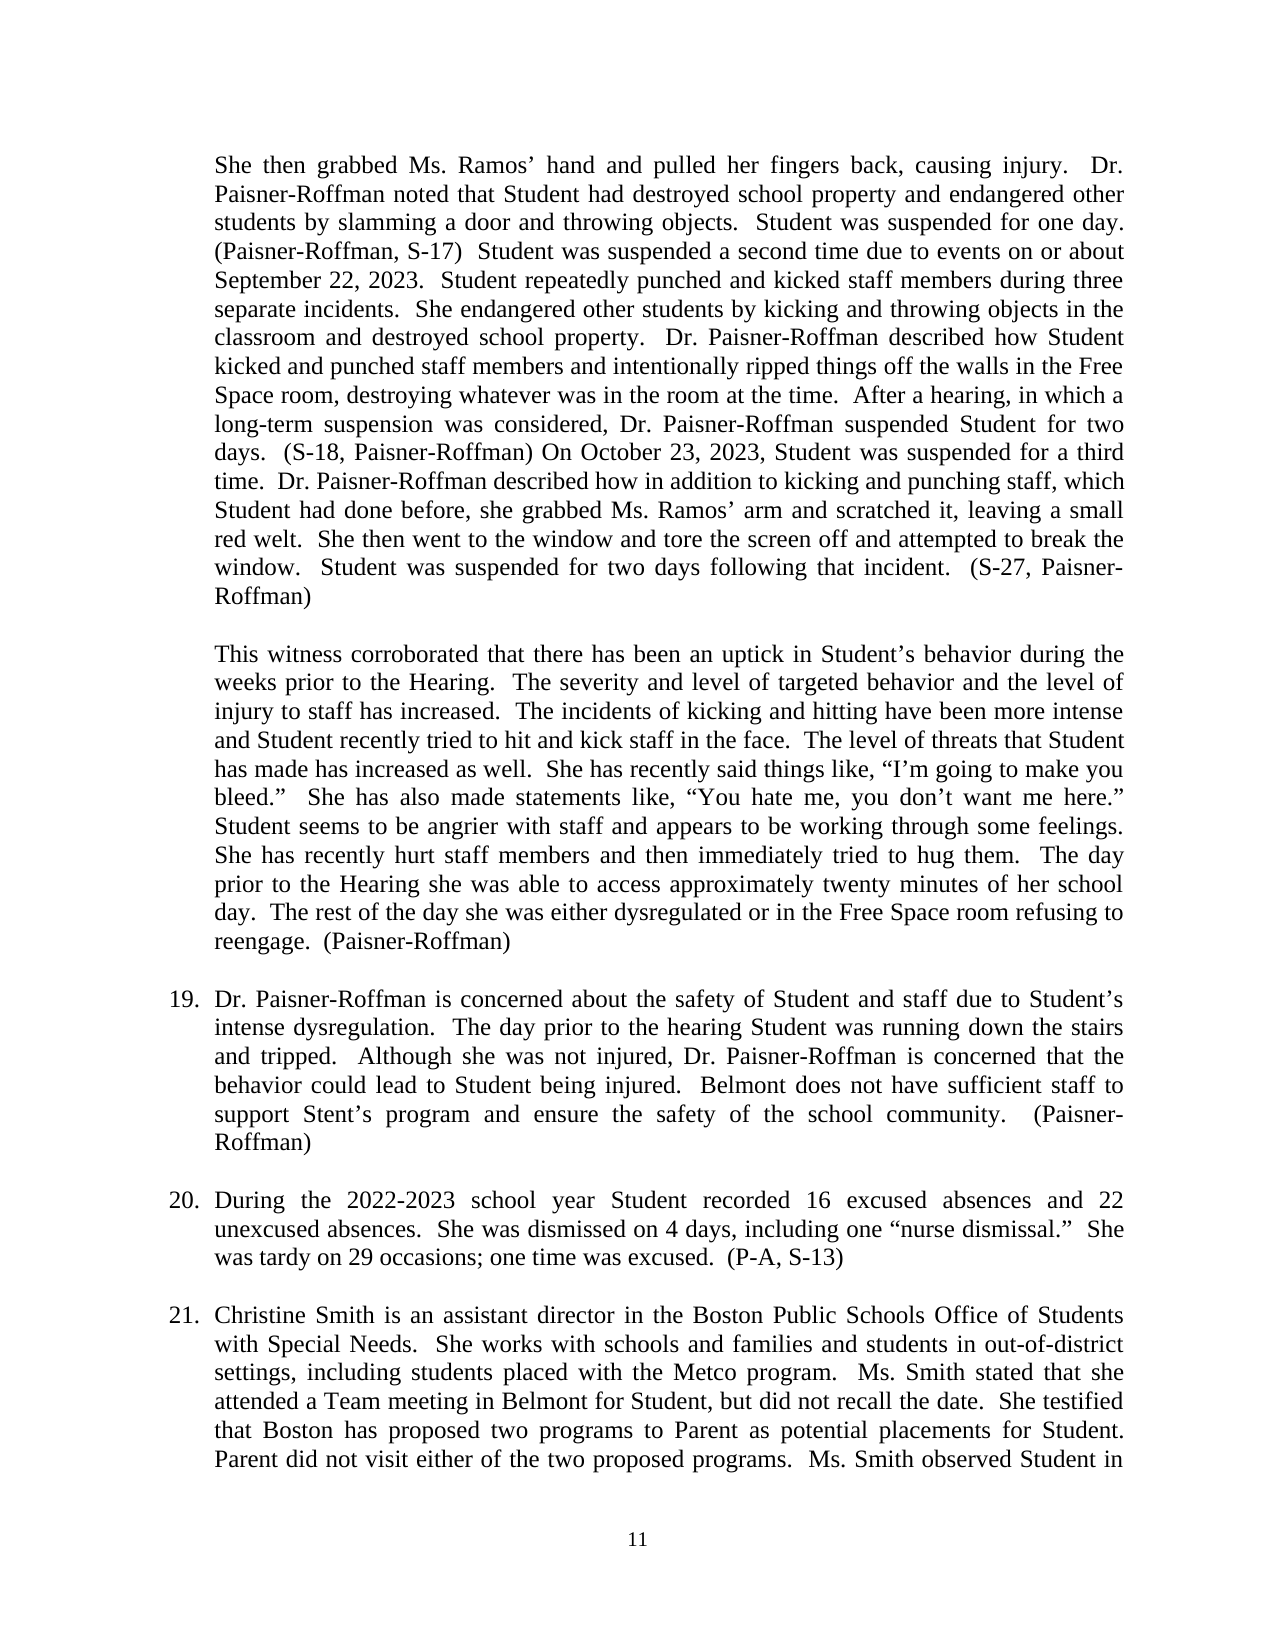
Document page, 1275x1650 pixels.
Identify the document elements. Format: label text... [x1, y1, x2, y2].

text This witness corroborated that there has been an uptick in Student’s behavior during the weeks prior to the Hearing. The severity and level of targeted behavior and the level of injury to staff has increased. The incidents of kicking and hitting have been more intense and Student recently tried to hit and kick staff in the face. The level of threats that Student has made has increased as well. She has recently said things like, “I’m going to make you bleed.” She has also made statements like, “You hate me, you don’t want me here.” Student seems to be angrier with staff and appears to be working through some feelings. She has recently hurt staff members and then immediately tried to hug them. The day prior to the Hearing she was able to access approximately twenty minutes of her school day. The rest of the day she was either dysregulated or in the Free Space room refusing to reengage. (Paisner-Roffman) [214, 639, 1125, 955]
list Dr. Paisner-Roffman is concerned about the safety of Student and staff due to Student’s intense dysregulation. The day prior to the hearing Student was running down the stairs and tripped. Although she was not injured, Dr. Paisner-Roffman is concerned that the behavior could lead to Student being injured. Belmont does not have sufficient staff to support Stent’s program and ensure the safety of the school community. (Paisner-Roffman) [169, 984, 1125, 1156]
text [214, 150, 1125, 610]
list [169, 1300, 1125, 1472]
list During the 2022-2023 school year Student recorded 16 excused absences and 22 unexcused absences. She was dismissed on 4 days, including one “nurse dismissal.” She was tardy on 29 occasions; one time was excused. (P-A, S-13) [169, 1185, 1125, 1271]
